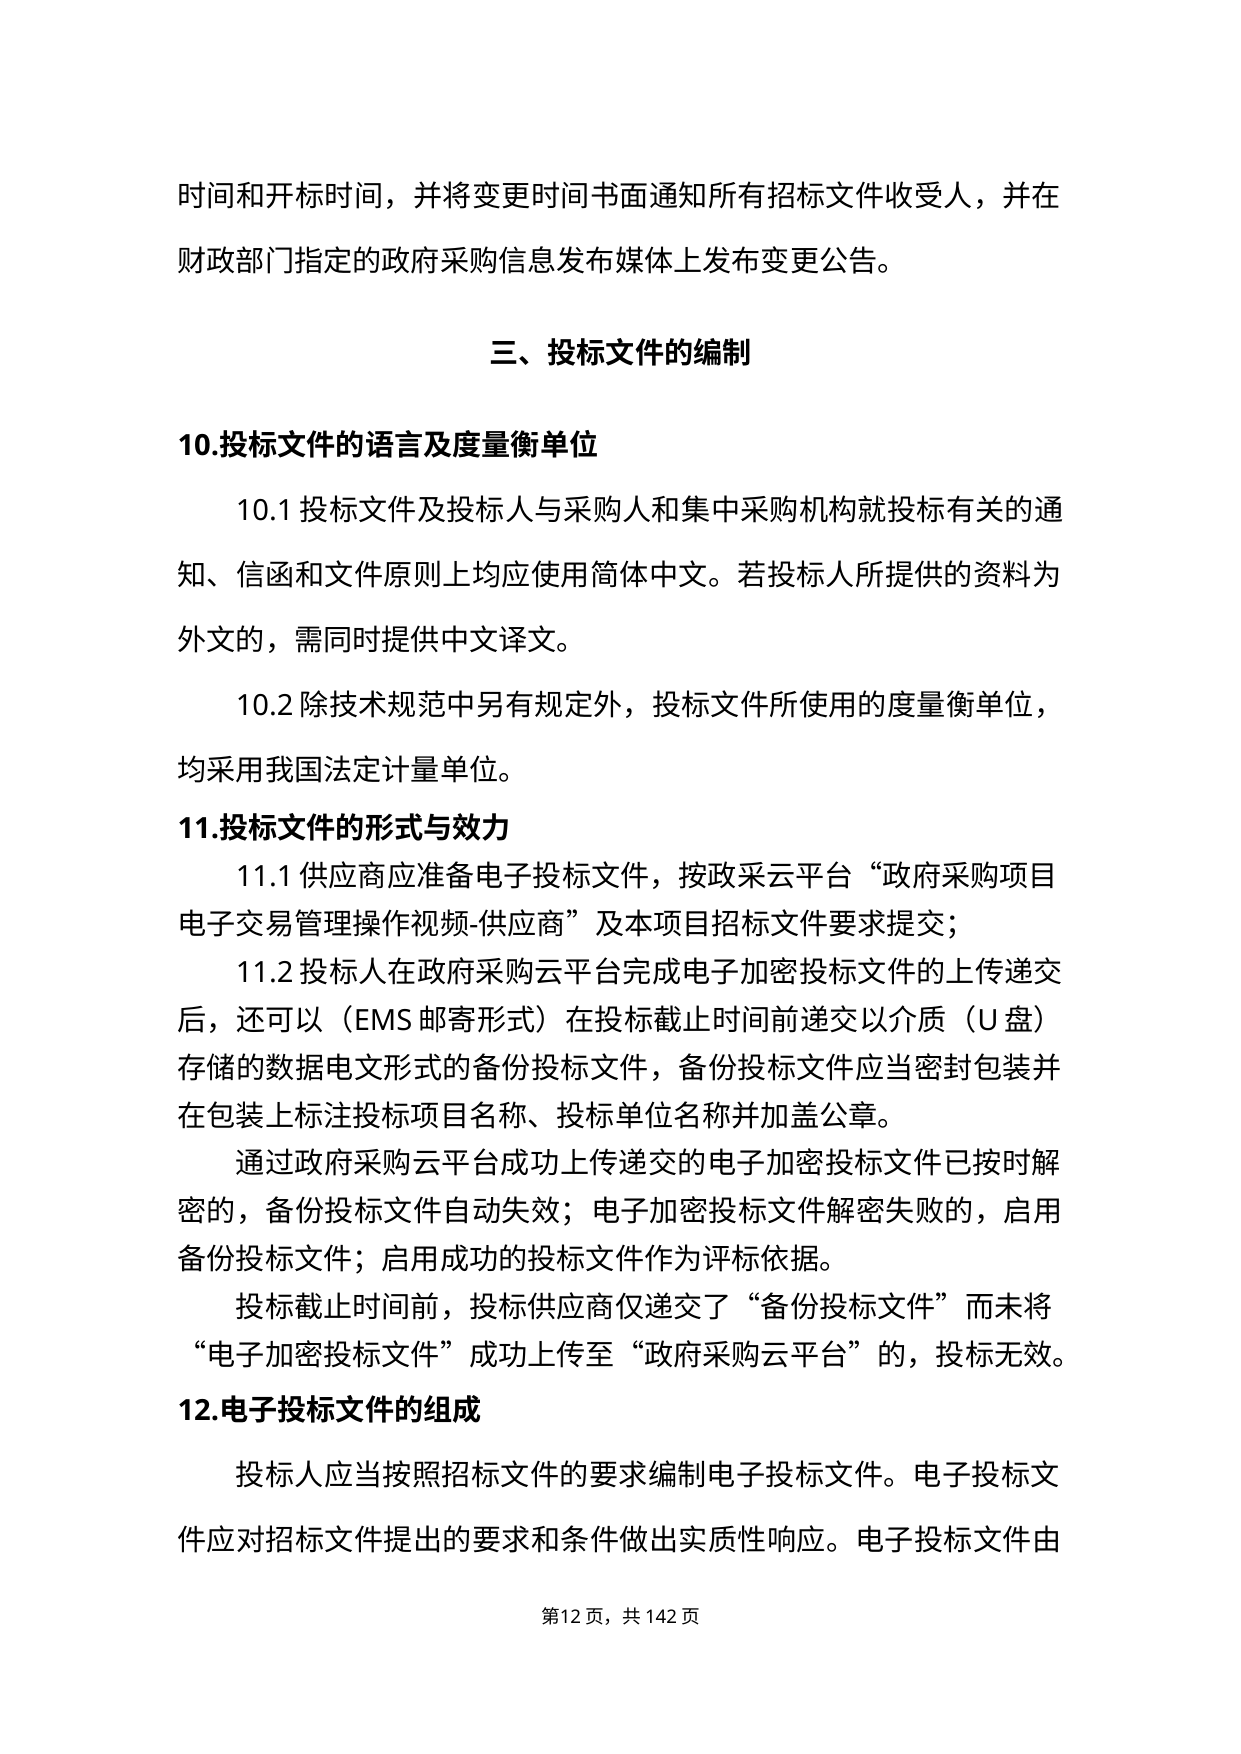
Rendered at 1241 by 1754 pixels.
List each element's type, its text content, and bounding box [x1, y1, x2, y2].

subtitle 三、投标文件的编制 [177, 318, 1063, 383]
text 10.2除技术规范中另有规定外，投标文件所使用的度量衡单位，均采用我国法定计量单位。 [177, 670, 1063, 800]
text 投标截止时间前，投标供应商仅递交了“备份投标文件”而未将“电子加密投标文件”成功上传至“政府采购云平台”的，投标无效。 [177, 1279, 1063, 1375]
text 11.2投标人在政府采购云平台完成电子加密投标文件的上传递交后，还可以（EMS邮寄形式）在投标截止时间前递交以介质（U盘）存储的数据电文形式的备份投标文件，备份投标文件应当密封包装并在包装上标注投标项目名称、投标单位名称并加盖公章。 [177, 944, 1063, 1136]
text 通过政府采购云平台成功上传递交的电子加密投标文件已按时解密的，备份投标文件自动失效；电子加密投标文件解密失败的，启用备份投标文件；启用成功的投标文件作为评标依据。 [177, 1136, 1063, 1279]
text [177, 1440, 1063, 1570]
text 10.1投标文件及投标人与采购人和集中采购机构就投标有关的通知、信函和文件原则上均应使用简体中文。若投标人所提供的资料为外文的，需同时提供中文译文。 [177, 475, 1063, 670]
text 10.投标文件的语言及度量衡单位 [177, 410, 1063, 475]
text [177, 161, 1063, 291]
text 12.电子投标文件的组成 [177, 1375, 1063, 1440]
text 11.投标文件的形式与效力 [177, 800, 1063, 848]
text 11.1供应商应准备电子投标文件，按政采云平台“政府采购项目电子交易管理操作视频-供应商”及本项目招标文件要求提交； [177, 848, 1063, 944]
